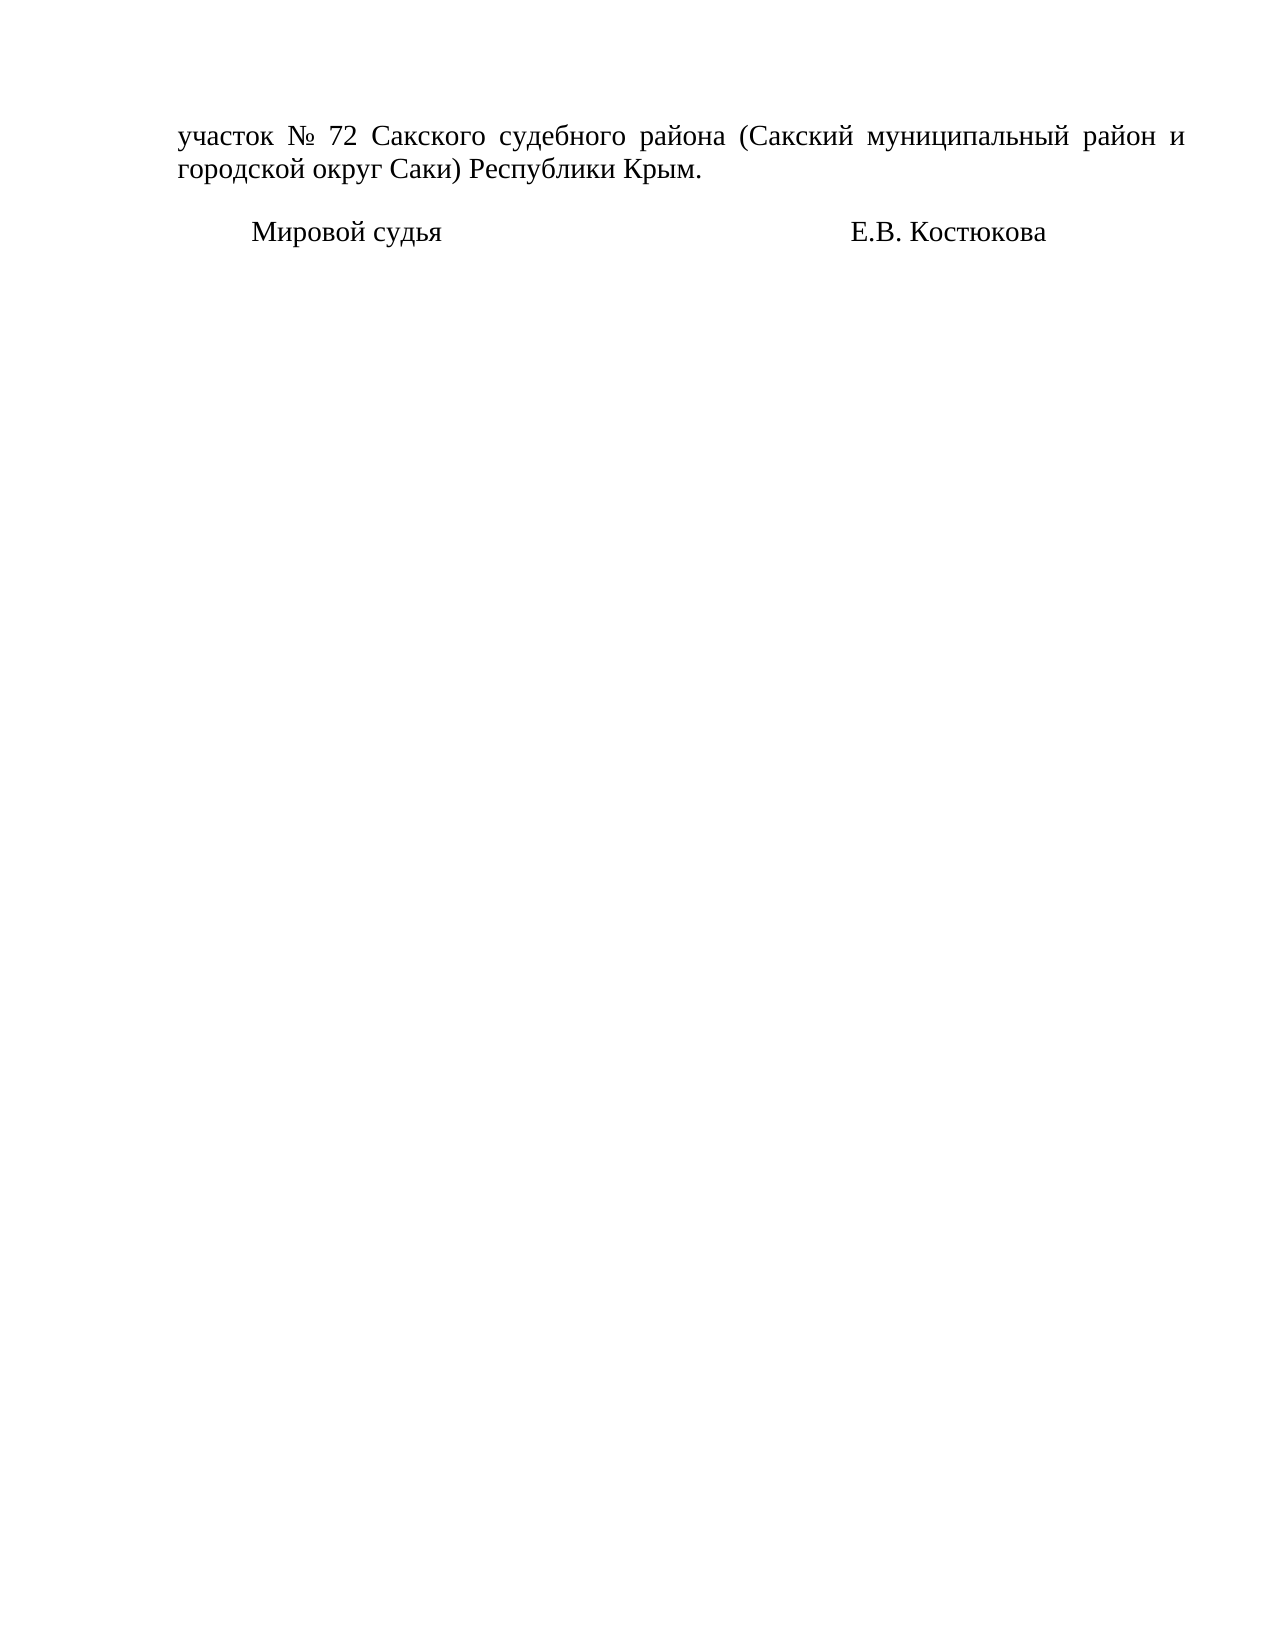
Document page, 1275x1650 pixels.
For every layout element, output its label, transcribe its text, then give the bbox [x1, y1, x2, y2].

text Мировой судья Е.В. Костюкова [177, 214, 1186, 247]
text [177, 118, 1186, 185]
